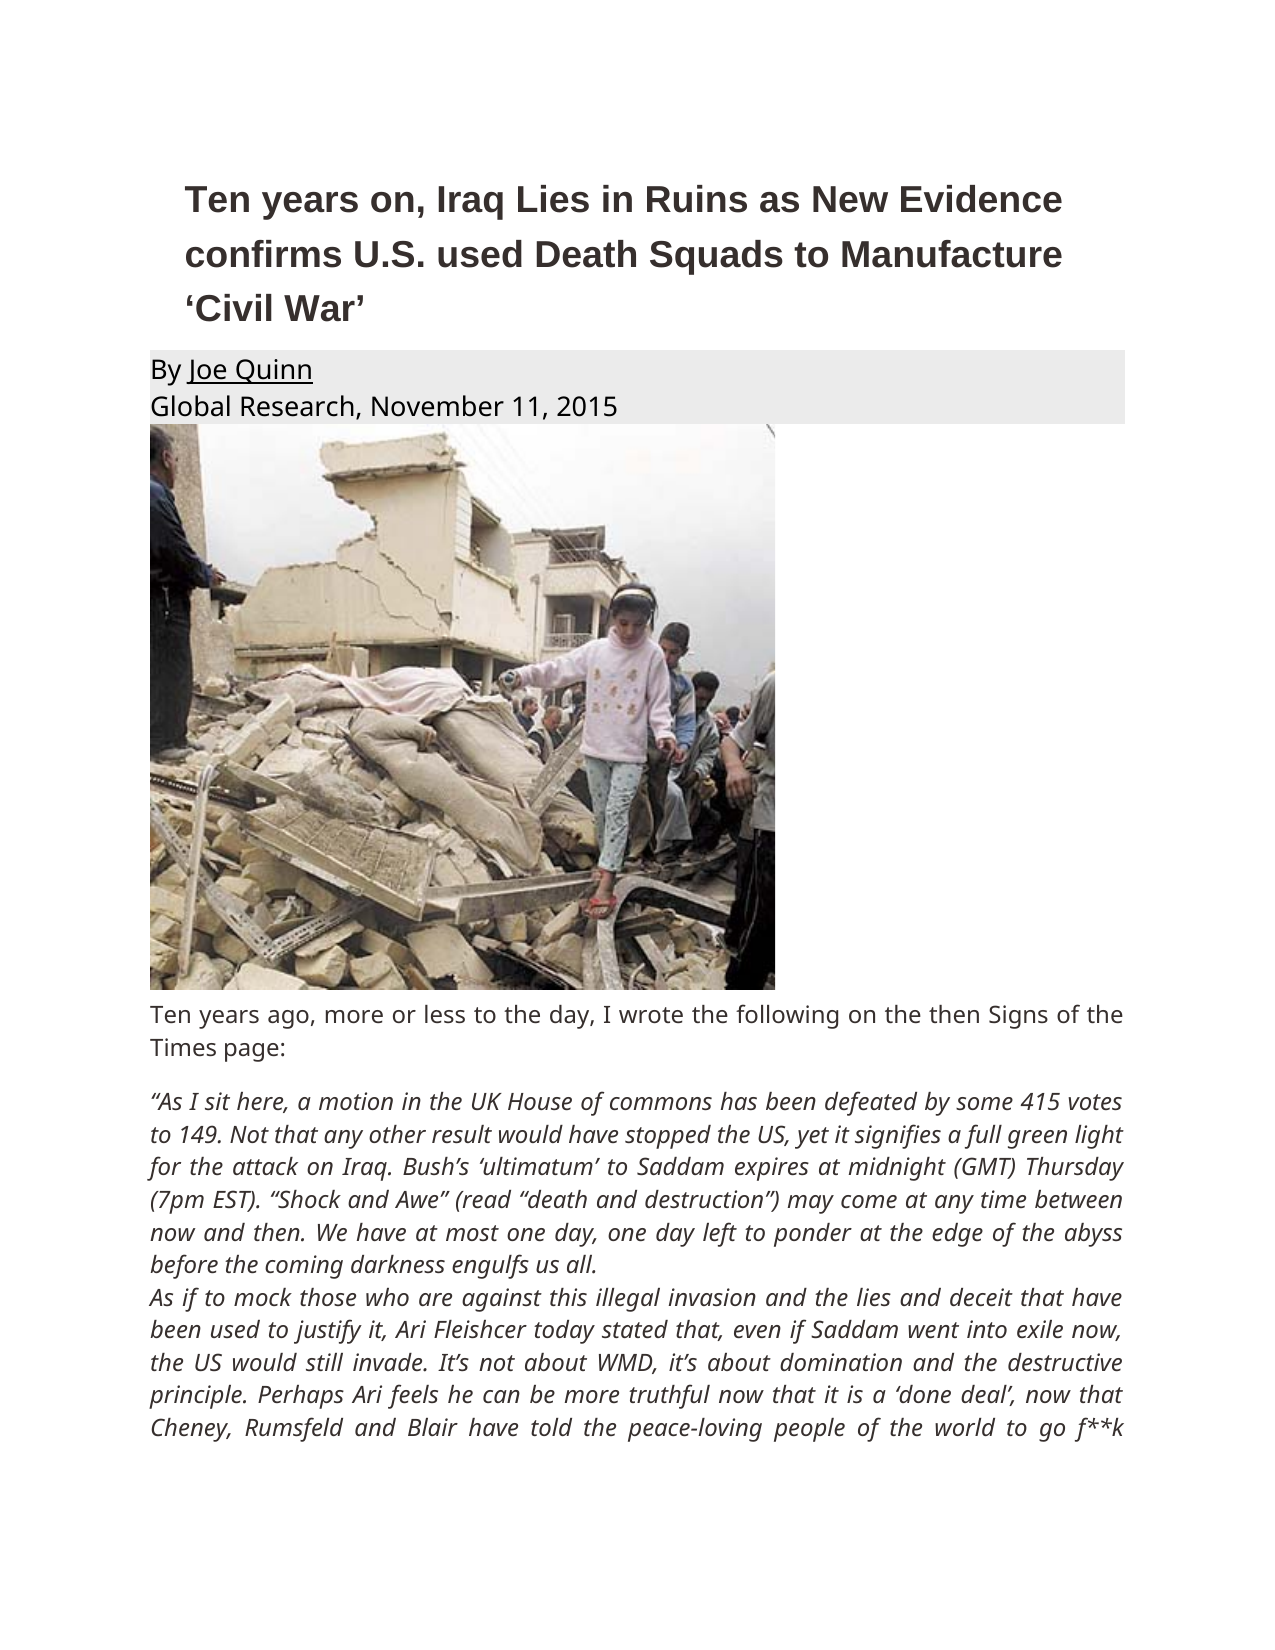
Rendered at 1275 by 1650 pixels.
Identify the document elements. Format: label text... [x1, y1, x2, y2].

text “As I sit here, a motion in the UK House of commons has been defeated by some 415 votes to 149. Not that any other result would have stopped the US, yet it signifies a full green light for the attack on Iraq. Bush’s ‘ultimatum’ to Saddam expires at midnight (GMT) Thursday (7pm EST). “Shock and Awe” (read “death and destruction”) may come at any time between now and then. We have at most one day, one day left to ponder at the edge of the abyss before the coming darkness engulfs us all. [150, 1085, 1125, 1281]
text Ten years on, Iraq Lies in Ruins as New Evidence confirms U.S. used Death Squads to Manufacture ‘Civil War’ [184, 166, 1102, 330]
picture [150, 424, 775, 990]
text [150, 1281, 1125, 1443]
text Global Research, November 11, 2015 [150, 387, 1125, 424]
text By Joe Quinn [150, 350, 1125, 387]
text Ten years ago, more or less to the day, I wrote the following on the then Signs of the Times page: [150, 998, 1125, 1063]
